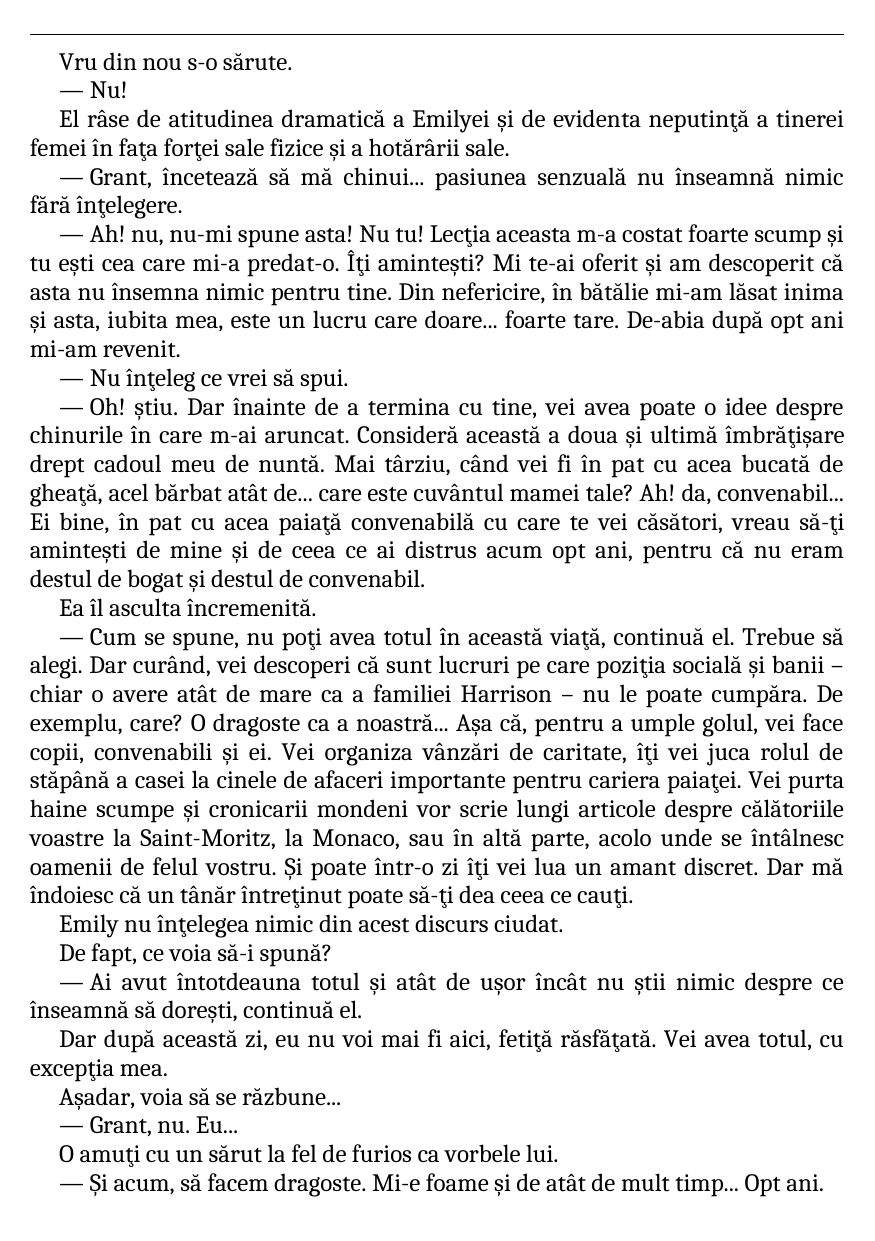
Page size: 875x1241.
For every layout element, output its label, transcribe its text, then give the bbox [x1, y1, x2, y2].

text — Ai avut întotdeauna totul şi atât de uşor încât nu ştii nimic despre ce înseamnă să doreşti, continuă el. [29, 968, 844, 1025]
text Aşadar, voia să se răzbune... [29, 1083, 844, 1111]
text Dar după această zi, eu nu voi mai fi aici, fetiţă răsfăţată. Vei avea totul, cu excepţia mea. [29, 1025, 844, 1083]
text El râse de atitudinea dramatică a Emilyei şi de evidenta neputinţă a tinerei femei în faţa forţei sale fizice şi a hotărârii sale. [29, 105, 844, 163]
text Emily nu înţelegea nimic din acest discurs ciudat. [29, 910, 844, 939]
text — Oh! ştiu. Dar înainte de a termina cu tine, vei avea poate o idee despre chinurile în care m-ai aruncat. Consideră această a doua şi ultimă îmbrăţişare drept cadoul meu de nuntă. Mai târziu, când vei fi în pat cu acea bucată de gheaţă, acel bărbat atât de... care este cuvântul mamei tale? Ah! da, convenabil... Ei bine, în pat cu acea paiaţă convenabilă cu care te vei căsători, vreau să-ţi aminteşti de mine şi de ceea ce ai distrus acum opt ani, pentru că nu eram destul de bogat şi destul de convenabil. [29, 393, 844, 594]
text Vru din nou s-o sărute. [29, 48, 844, 76]
text — Ah! nu, nu-mi spune asta! Nu tu! Lecţia aceasta m-a costat foarte scump şi tu eşti cea care mi-a predat-o. Îţi aminteşti? Mi te-ai oferit şi am descoperit că asta nu însemna nimic pentru tine. Din nefericire, în bătălie mi-am lăsat inima şi asta, iubita mea, este un lucru care doare... foarte tare. De-abia după opt ani mi-am revenit. [29, 220, 844, 364]
text Ea îl asculta încremenită. [29, 594, 844, 623]
text — Nu! [29, 76, 844, 105]
text — Nu înţeleg ce vrei să spui. [29, 364, 844, 393]
text — Grant, încetează să mă chinui... pasiunea senzuală nu înseamnă nimic fără înţelegere. [29, 163, 844, 220]
text De fapt, ce voia să-i spună? [29, 939, 844, 968]
text O amuţi cu un sărut la fel de furios ca vorbele lui. [29, 1140, 844, 1169]
text — Cum se spune, nu poţi avea totul în această viaţă, continuă el. Trebue să alegi. Dar curând, vei descoperi că sunt lucruri pe care poziţia socială şi banii – chiar o avere atât de mare ca a familiei Harrison – nu le poate cumpăra. De exemplu, care? O dragoste ca a noastră... Aşa că, pentru a umple golul, vei face copii, convenabili şi ei. Vei organiza vânzări de caritate, îţi vei juca rolul de stăpână a casei la cinele de afaceri importante pentru cariera paiaţei. Vei purta haine scumpe şi cronicarii mondeni vor scrie lungi articole despre călătoriile voastre la Saint-Moritz, la Monaco, sau în altă parte, acolo unde se întâlnesc oamenii de felul vostru. Şi poate într-o zi îţi vei lua un amant discret. Dar mă îndoiesc că un tânăr întreţinut poate să-ţi dea ceea ce cauţi. [29, 623, 844, 910]
text — Grant, nu. Eu... [29, 1111, 844, 1140]
text — Şi acum, să facem dragoste. Mi-e foame şi de atât de mult timp... Opt ani. [29, 1169, 844, 1198]
